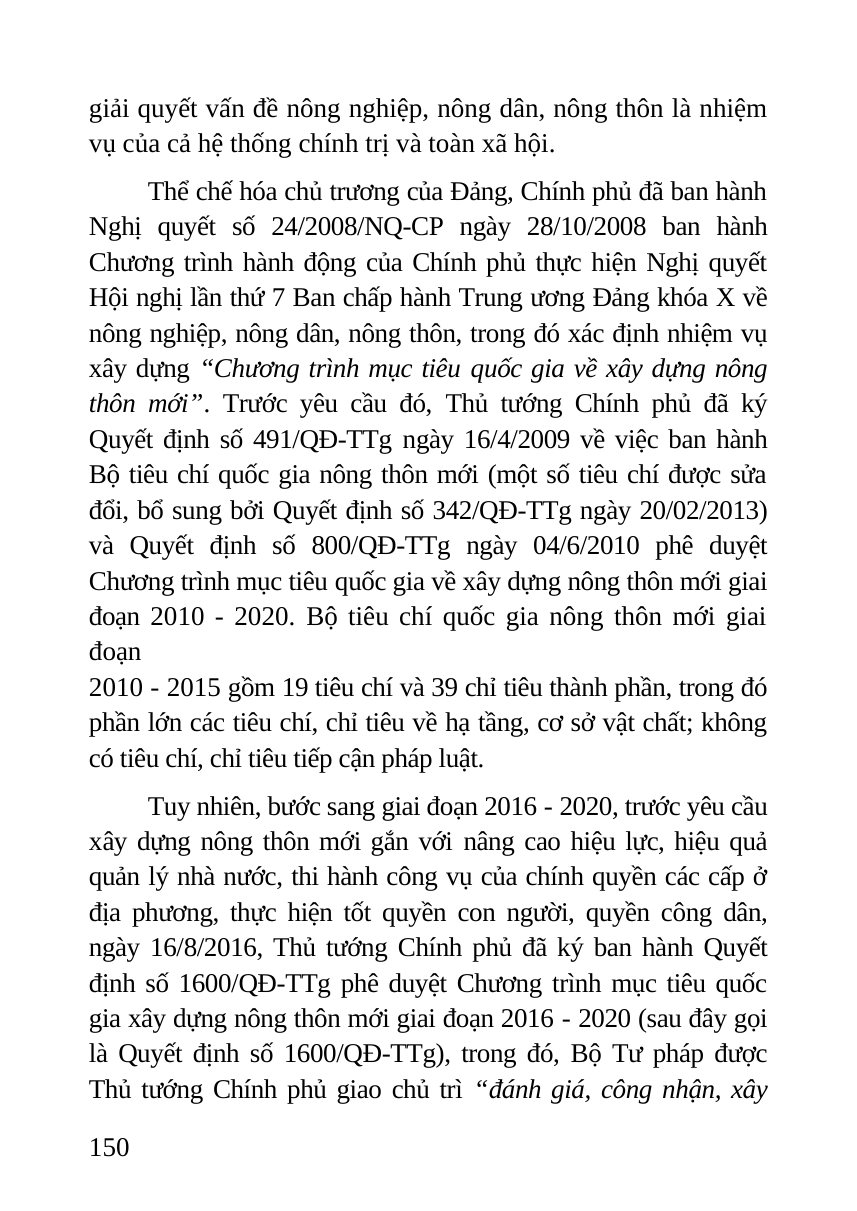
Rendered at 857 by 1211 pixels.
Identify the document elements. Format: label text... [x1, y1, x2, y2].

text Thể chế hóa chủ trương của Đảng, Chính phủ đã ban hành Nghị quyết số 24/2008/NQ-CP ngày 28/10/2008 ban hành Chương trình hành động của Chính phủ thực hiện Nghị quyết Hội nghị lần thứ 7 Ban chấp hành Trung ương Đảng khóa X về nông nghiệp, nông dân, nông thôn, trong đó xác định nhiệm vụ xây dựng “Chương trình mục tiêu quốc gia về xây dựng nông thôn mới”. Trước yêu cầu đó, Thủ tướng Chính phủ đã ký Quyết định số 491/QĐ-TTg ngày 16/4/2009 về việc ban hành Bộ tiêu chí quốc gia nông thôn mới (một số tiêu chí được sửa đổi, bổ sung bởi Quyết định số 342/QĐ-TTg ngày 20/02/2013) và Quyết định số 800/QĐ-TTg ngày 04/6/2010 phê duyệt Chương trình mục tiêu quốc gia về xây dựng nông thôn mới giai đoạn 2010 - 2020. Bộ tiêu chí quốc gia nông thôn mới giai đoạn 2010 - 2015 gồm 19 tiêu chí và 39 chỉ tiêu thành phần, trong đó phần lớn các tiêu chí, chỉ tiêu về hạ tầng, cơ sở vật chất; không có tiêu chí, chỉ tiêu tiếp cận pháp luật. [89, 560, 768, 774]
text Thể chế hóa chủ trương của Đảng, Chính phủ đã ban hành Nghị quyết số 24/2008/NQ-CP ngày 28/10/2008 ban hành Chương trình hành động của Chính phủ thực hiện Nghị quyết Hội nghị lần thứ 7 Ban chấp hành Trung ương Đảng khóa X về nông nghiệp, nông dân, nông thôn, trong đó xác định nhiệm vụ xây dựng “Chương trình mục tiêu quốc gia về xây dựng nông thôn mới”. Trước yêu cầu đó, Thủ tướng Chính phủ đã ký Quyết định số 491/QĐ-TTg ngày 16/4/2009 về việc ban hành Bộ tiêu chí quốc gia nông thôn mới (một số tiêu chí được sửa đổi, bổ sung bởi Quyết định số 342/QĐ-TTg ngày 20/02/2013) và Quyết định số 800/QĐ-TTg ngày 04/6/2010 phê duyệt Chương trình mục tiêu quốc gia về xây dựng nông thôn mới giai đoạn 2010 - 2020. Bộ tiêu chí quốc gia nông thôn mới giai đoạn 2010 - 2015 gồm 19 tiêu chí và 39 chỉ tiêu thành phần, trong đó phần lớn các tiêu chí, chỉ tiêu về hạ tầng, cơ sở vật chất; không có tiêu chí, chỉ tiêu tiếp cận pháp luật. [89, 172, 768, 458]
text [89, 89, 768, 159]
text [89, 787, 768, 1105]
